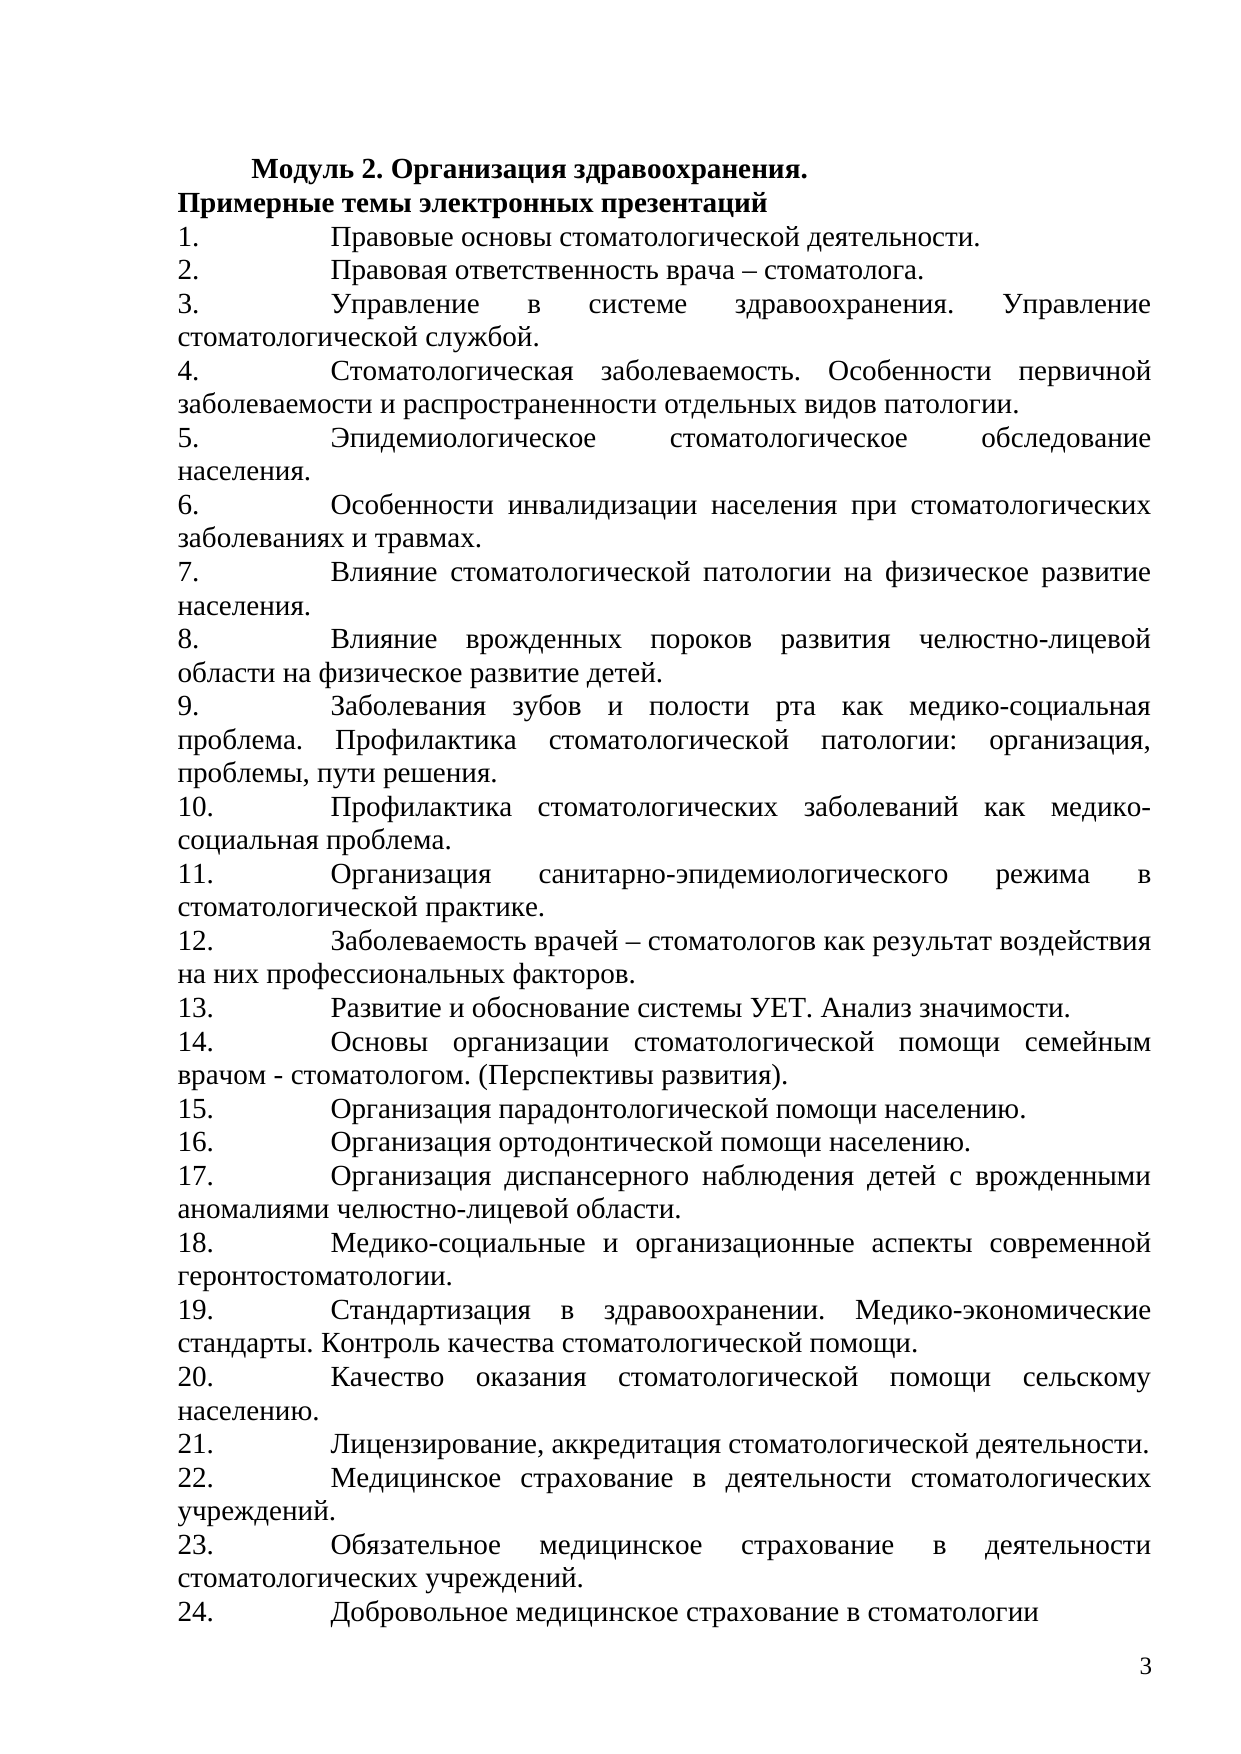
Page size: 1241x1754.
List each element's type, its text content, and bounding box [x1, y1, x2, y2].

list Организация парадонтологической помощи населению. [177, 1091, 1152, 1124]
list Влияние врожденных пороков развития челюстно-лицевой области на физическое развитие детей. [177, 621, 1152, 688]
list Организация санитарно-эпидемиологического режима в стоматологической практике. [177, 856, 1152, 923]
list Управление в системе здравоохранения. Управление стоматологической службой. [177, 286, 1152, 353]
list Организация ортодонтической помощи населению. [177, 1124, 1152, 1158]
list Качество оказания стоматологической помощи сельскому населению. [177, 1359, 1152, 1426]
list Лицензирование, аккредитация стоматологической деятельности. [177, 1426, 1152, 1460]
list Медицинское страхование в деятельности стоматологических учреждений. [177, 1460, 1152, 1527]
list Стандартизация в здравоохранении. Медико-экономические стандарты. Контроль качества стоматологической помощи. [177, 1292, 1152, 1359]
list Добровольное медицинское страхование в стоматологии [177, 1594, 1152, 1627]
list Медико-социальные и организационные аспекты современной геронтостоматологии. [177, 1225, 1152, 1292]
list Заболеваемость врачей – стоматологов как результат воздействия на них профессиональных факторов. [177, 923, 1152, 990]
list Правовые основы стоматологической деятельности. [177, 219, 1152, 252]
list Развитие и обоснование системы УЕТ. Анализ значимости. [177, 990, 1152, 1024]
list Заболевания зубов и полости рта как медико-социальная проблема. Профилактика стоматологической патологии: организация, проблемы, пути решения. [177, 688, 1152, 789]
list Модуль 2. Организация здравоохранения. [177, 152, 1152, 185]
list Обязательное медицинское страхование в деятельности стоматологических учреждений. [177, 1527, 1152, 1594]
list Профилактика стоматологических заболеваний как медико-социальная проблема. [177, 789, 1152, 856]
list Организация диспансерного наблюдения детей с врожденными аномалиями челюстно-лицевой области. [177, 1158, 1152, 1225]
list Стоматологическая заболеваемость. Особенности первичной заболеваемости и распространенности отдельных видов патологии. [177, 353, 1152, 420]
list Эпидемиологическое стоматологическое обследование населения. [177, 420, 1152, 487]
list Правовая ответственность врача – стоматолога. [177, 252, 1152, 286]
list Особенности инвалидизации населения при стоматологических заболеваниях и травмах. [177, 487, 1152, 554]
list Основы организации стоматологической помощи семейным врачом - стоматологом. (Перспективы развития). [177, 1024, 1152, 1091]
list Влияние стоматологической патологии на физическое развитие населения. [177, 554, 1152, 621]
text Примерные темы электронных презентаций [177, 185, 1152, 219]
